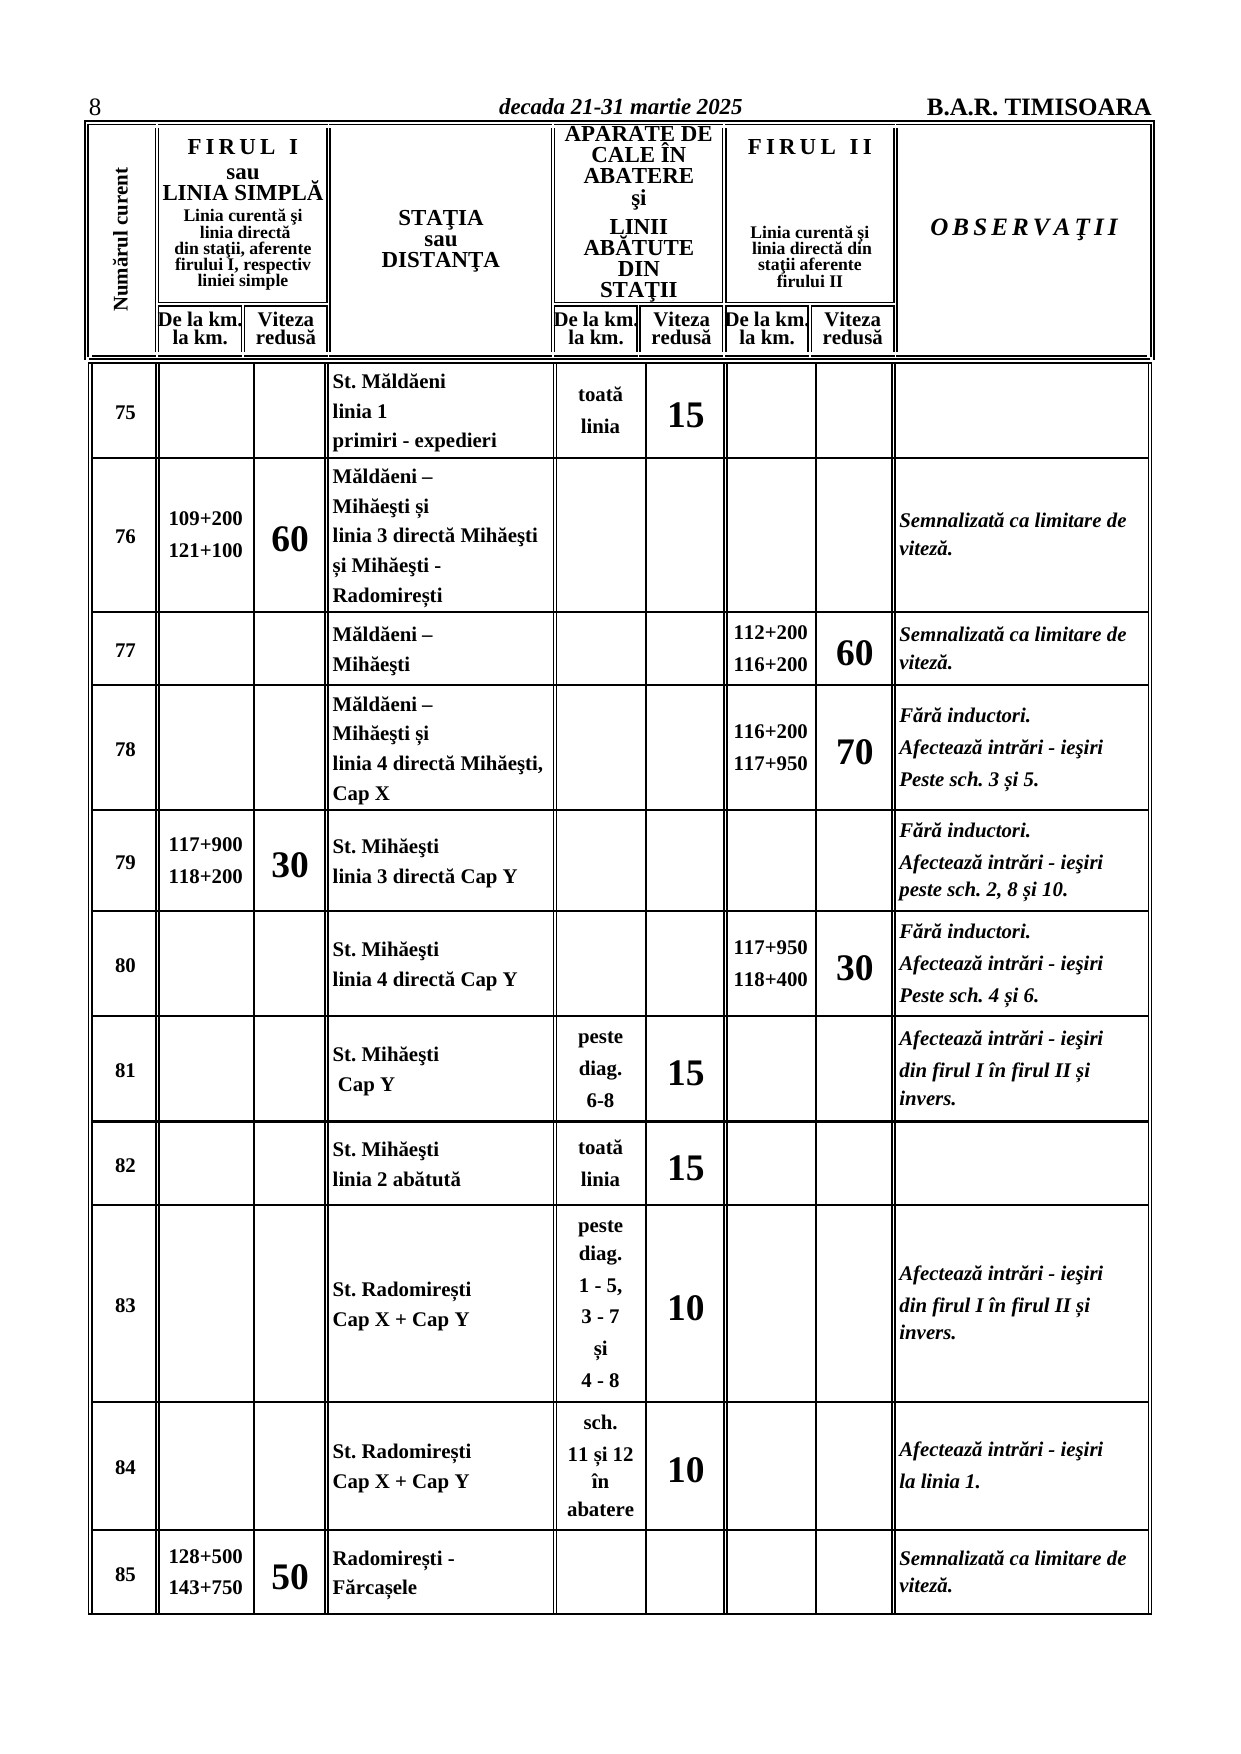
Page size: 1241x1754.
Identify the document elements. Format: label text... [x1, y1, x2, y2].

table_cell 30 [817, 912, 891, 1015]
table_cell [93, 1403, 155, 1529]
table_cell [93, 1123, 155, 1204]
table_cell [896, 364, 1148, 457]
table_cell Fără inductori. Afectează intrări - ieşiri Peste sch. 3 și 5. [896, 686, 1148, 809]
table_cell [728, 1403, 815, 1529]
table_cell [817, 1017, 891, 1120]
table_cell [255, 1403, 324, 1529]
table_cell Semnalizată ca limitare de viteză. [896, 613, 1148, 684]
table_cell Măldăeni – Mihăeşti și linia 4 directă Mihăeşti, Cap X [329, 686, 553, 809]
table_cell St. Mihăeşti linia 4 directă Cap Y [329, 912, 553, 1015]
table_cell [817, 811, 891, 910]
table_cell [557, 613, 645, 684]
table_cell [93, 811, 155, 910]
table_cell Fără inductori. Afectează intrări - ieşiri Peste sch. 4 și 6. [896, 912, 1148, 1015]
table_cell [817, 1531, 891, 1613]
table_cell [728, 1123, 815, 1204]
table_cell St. Mihăeşti Cap Y [329, 1017, 553, 1120]
table_cell 50 [255, 1531, 324, 1613]
table_cell 70 [817, 686, 891, 809]
table_cell [817, 364, 891, 457]
table_cell [93, 1531, 155, 1613]
table_cell 117+950 118+400 [728, 912, 815, 1015]
table_cell [557, 686, 645, 809]
table_cell [160, 613, 253, 684]
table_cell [896, 1531, 1148, 1613]
table_cell Fără inductori. Afectează intrări - ieşiri peste sch. 2, 8 și 10. [896, 811, 1148, 910]
table_cell [647, 459, 723, 611]
table_cell St. Radomirești Cap X + Cap Y [329, 1403, 553, 1529]
table_cell Semnalizată ca limitare de viteză. [896, 459, 1148, 611]
table_cell [93, 912, 155, 1015]
table_cell [728, 811, 815, 910]
table_cell [557, 459, 645, 611]
table_cell toată linia [557, 364, 645, 457]
table_cell [160, 1017, 253, 1120]
table_cell [255, 686, 324, 809]
table_cell St. Radomirești Cap X + Cap Y [329, 1206, 553, 1401]
table_cell sch. 11 și 12 în abatere [557, 1403, 645, 1529]
table_cell 60 [817, 613, 891, 684]
table_cell Afectează intrări - ieşiri din firul I în firul II și invers. [896, 1206, 1148, 1401]
table_cell [160, 1403, 253, 1529]
table_cell [728, 1017, 815, 1120]
table_cell [160, 364, 253, 457]
table_cell [255, 364, 324, 457]
table_cell St. Măldăeni linia 1 primiri - expedieri [329, 364, 553, 457]
table_cell 109+200 121+100 [160, 459, 253, 611]
table_cell 15 [647, 364, 723, 457]
table_cell peste diag. 6-8 [557, 1017, 645, 1120]
table_cell [728, 459, 815, 611]
table_cell [255, 1123, 324, 1204]
table_cell [896, 1123, 1148, 1204]
table_cell 15 [647, 1017, 723, 1120]
table_cell [817, 1123, 891, 1204]
table_cell peste diag. 1 - 5, 3 - 7 și 4 - 8 [557, 1206, 645, 1401]
table_cell [160, 1206, 253, 1401]
table_cell [557, 811, 645, 910]
table_cell [647, 1531, 723, 1613]
table_cell [255, 912, 324, 1015]
table_cell [160, 912, 253, 1015]
table_cell [557, 912, 645, 1015]
table_cell St. Mihăeşti linia 3 directă Cap Y [329, 811, 553, 910]
table_cell [647, 811, 723, 910]
table_cell [93, 1206, 155, 1401]
table_cell [93, 686, 155, 809]
table_cell [255, 613, 324, 684]
table_cell 117+900 118+200 [160, 811, 253, 910]
table_cell [255, 1206, 324, 1401]
table_cell [557, 1531, 645, 1613]
table_cell [93, 1017, 155, 1120]
table_cell [160, 1123, 253, 1204]
table_cell 128+500 143+750 [160, 1531, 253, 1613]
table_cell 116+200 117+950 [728, 686, 815, 809]
table_cell 10 [647, 1403, 723, 1529]
table_cell [93, 364, 155, 457]
table_cell [817, 1206, 891, 1401]
table_cell St. Mihăeşti linia 2 abătută [329, 1123, 553, 1204]
table_cell [728, 1531, 815, 1613]
table_cell 60 [255, 459, 324, 611]
table_cell [817, 1403, 891, 1529]
table_cell Radomirești - Fărcașele [329, 1531, 553, 1613]
table_cell [647, 912, 723, 1015]
table_cell [647, 613, 723, 684]
table_cell Afectează intrări - ieşiri din firul I în firul II și invers. [896, 1017, 1148, 1120]
table_cell [160, 686, 253, 809]
table_cell Afectează intrări - ieşiri la linia 1. [896, 1403, 1148, 1529]
table_cell 112+200 116+200 [728, 613, 815, 684]
table_cell 15 [647, 1123, 723, 1204]
table_cell [728, 364, 815, 457]
table_cell [647, 686, 723, 809]
table_cell toată linia [557, 1123, 645, 1204]
table_cell [93, 459, 155, 611]
table_cell 30 [255, 811, 324, 910]
table_cell [728, 1206, 815, 1401]
table_cell [93, 613, 155, 684]
table_cell Măldăeni – Mihăeşti și linia 3 directă Mihăeşti și Mihăeşti - Radomirești [329, 459, 553, 611]
table_cell [255, 1017, 324, 1120]
table_cell 10 [647, 1206, 723, 1401]
table_cell [817, 459, 891, 611]
table_cell Măldăeni – Mihăeşti [329, 613, 553, 684]
